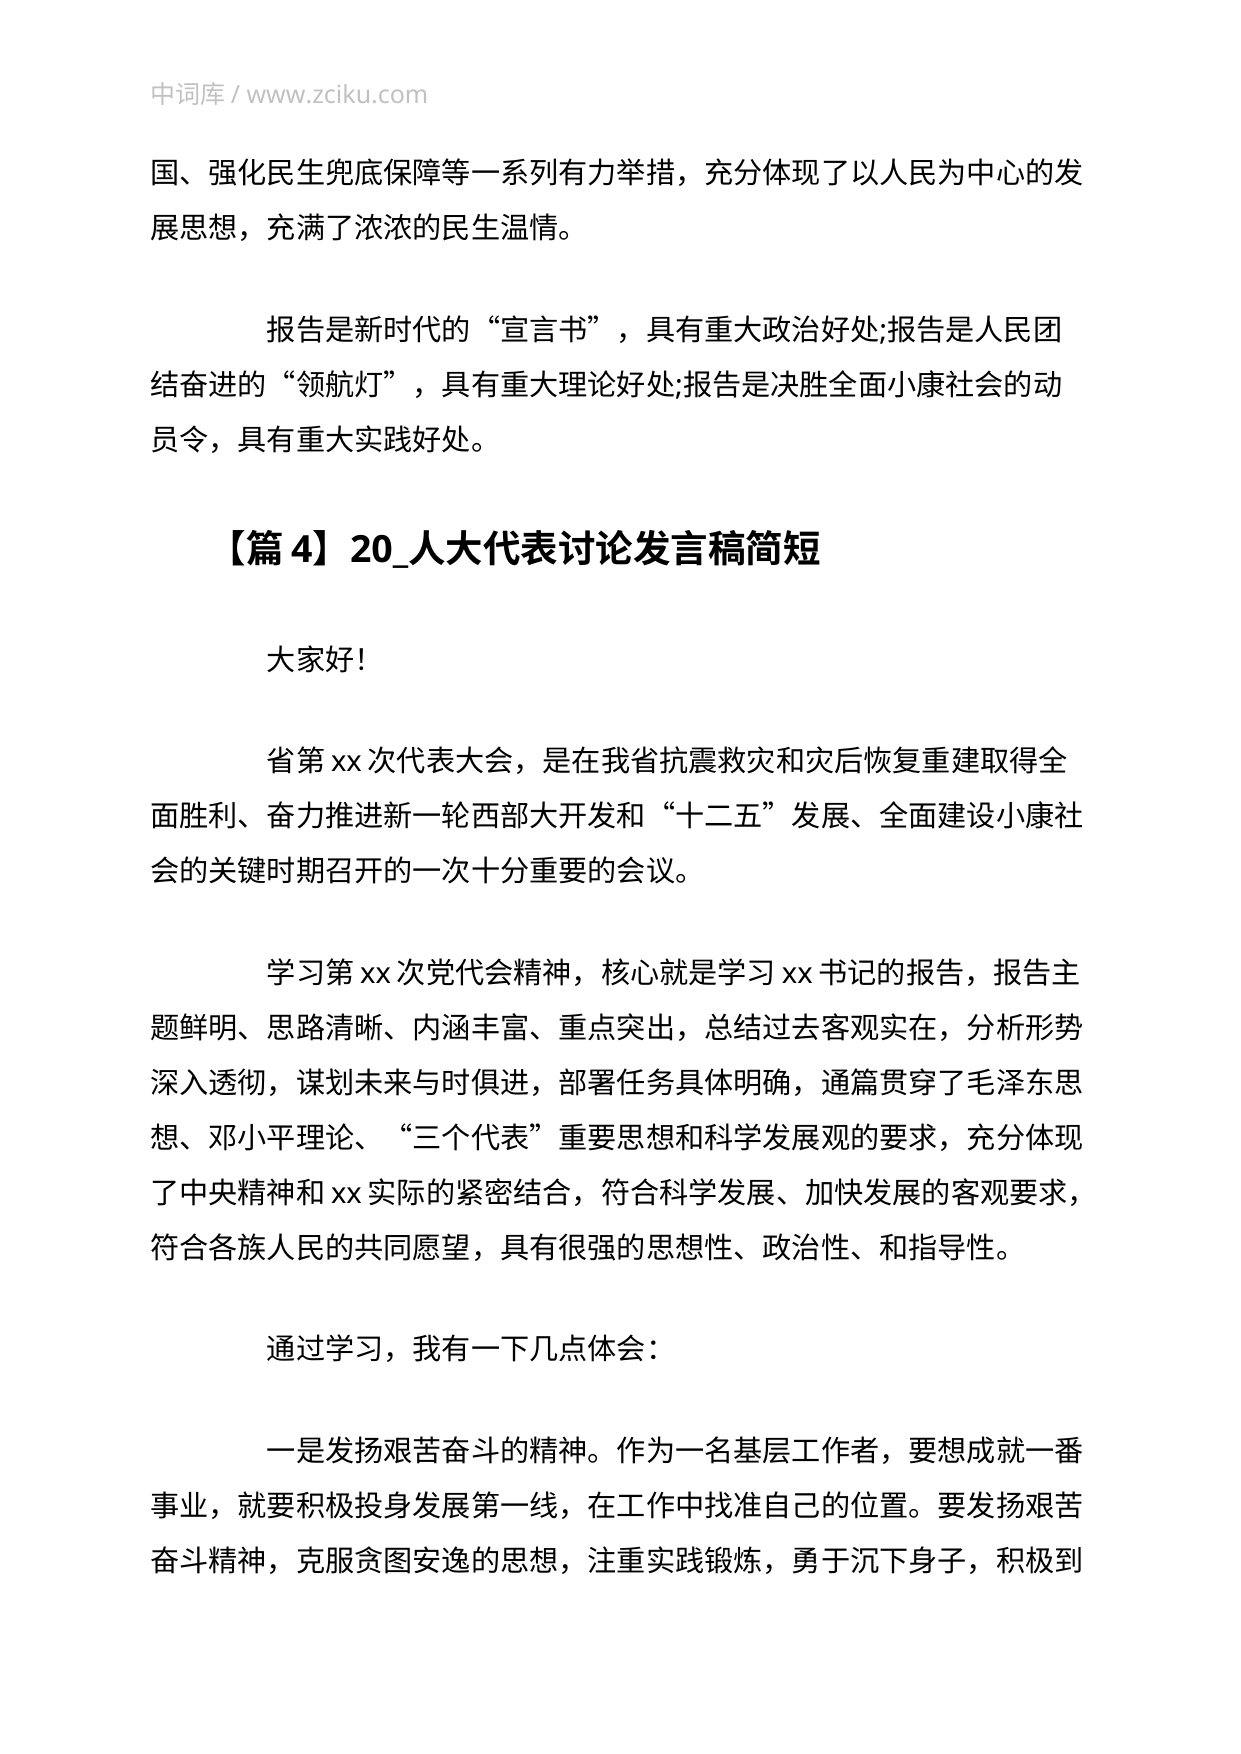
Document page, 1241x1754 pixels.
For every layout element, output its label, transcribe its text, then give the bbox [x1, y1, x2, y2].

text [150, 1428, 1090, 1580]
text 大家好！ [150, 636, 1090, 678]
text 学习第xx次党代会精神，核心就是学习xx书记的报告，报告主题鲜明、思路清晰、内涵丰富、重点突出，总结过去客观实在，分析形势深入透彻，谋划未来与时俱进，部署任务具体明确，通篇贯穿了毛泽东思想、邓小平理论、“三个代表”重要思想和科学发展观的要求，充分体现了中央精神和xx实际的紧密结合，符合科学发展、加快发展的客观要求，符合各族人民的共同愿望，具有很强的思想性、政治性、和指导性。 [150, 949, 1090, 1266]
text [150, 150, 1090, 247]
text 通过学习，我有一下几点体会： [150, 1326, 1090, 1368]
text 【篇4】20_人大代表讨论发言稿简短 [150, 518, 1090, 573]
text 省第xx次代表大会，是在我省抗震救灾和灾后恢复重建取得全面胜利、奋力推进新一轮西部大开发和“十二五”发展、全面建设小康社会的关键时期召开的一次十分重要的会议。 [150, 738, 1090, 890]
text 报告是新时代的“宣言书”，具有重大政治好处;报告是人民团结奋进的“领航灯”，具有重大理论好处;报告是决胜全面小康社会的动员令，具有重大实践好处。 [150, 307, 1090, 459]
